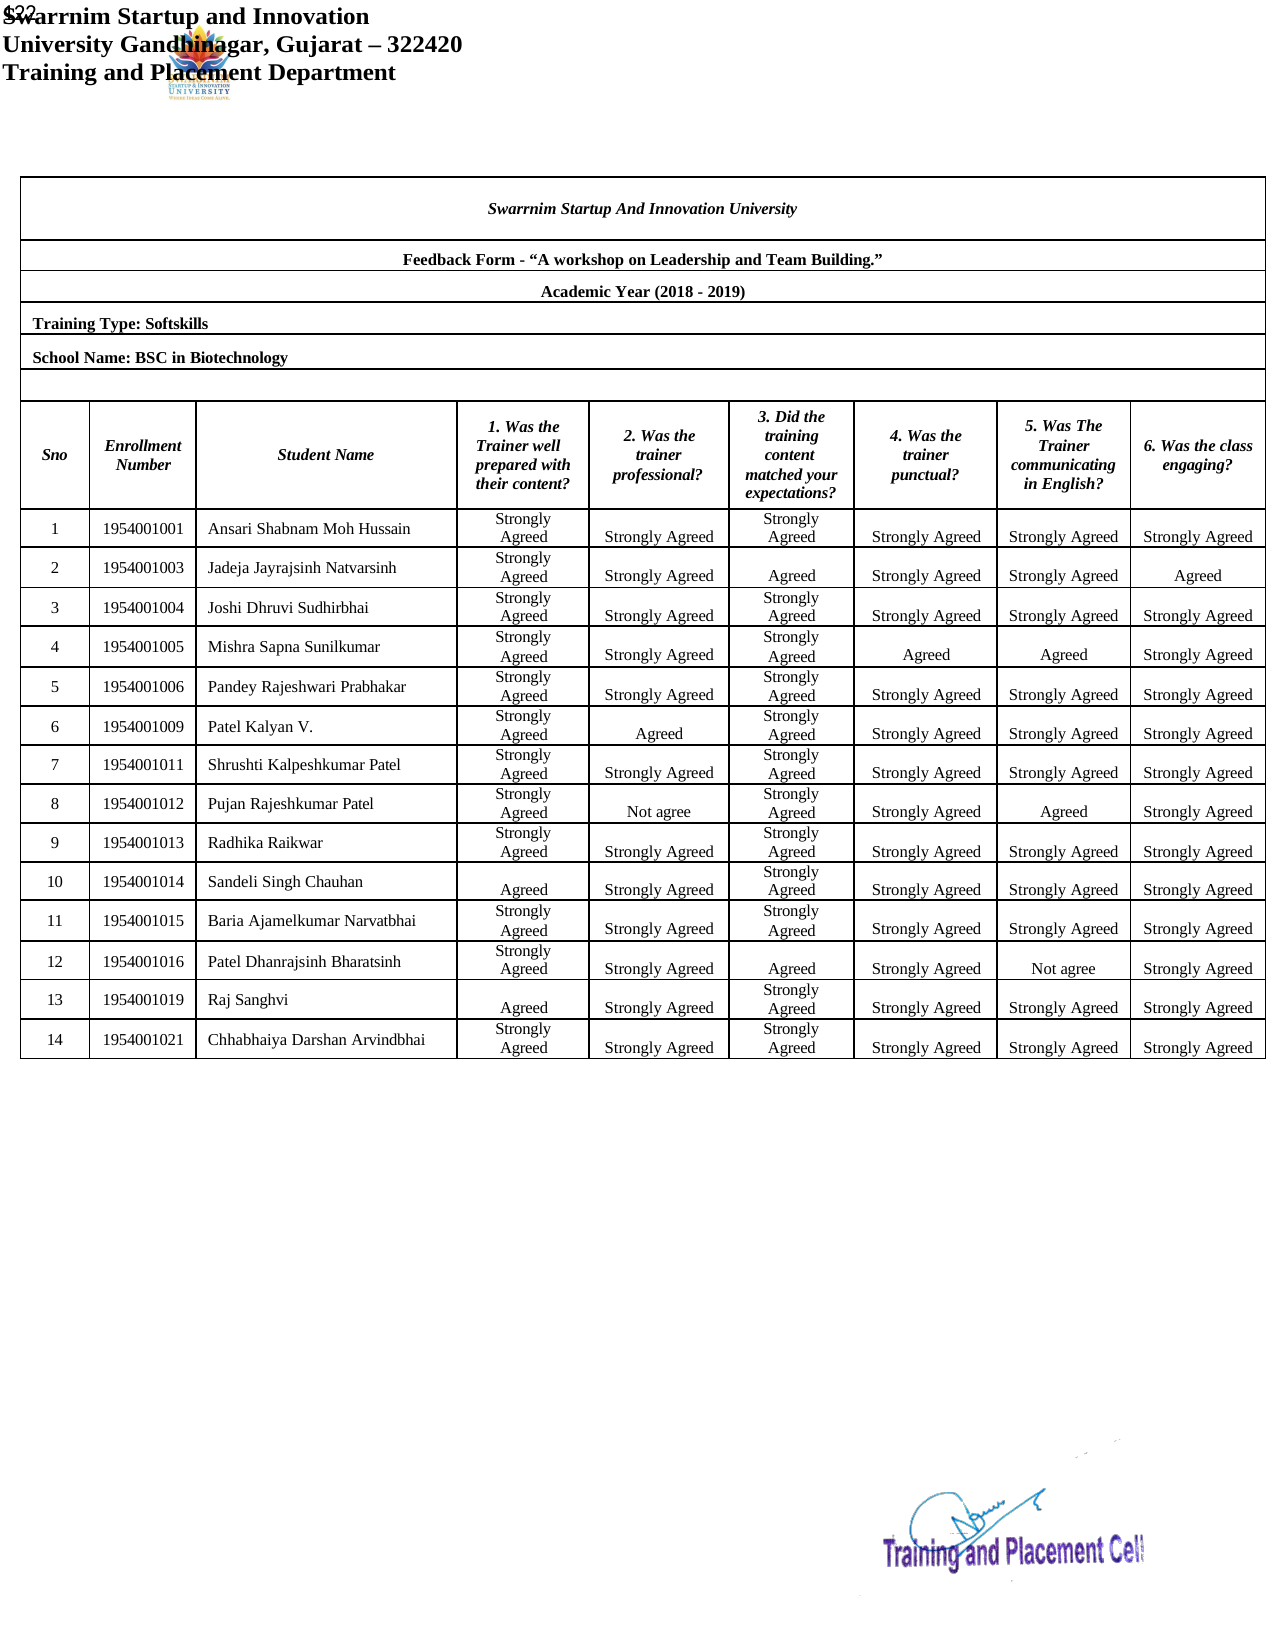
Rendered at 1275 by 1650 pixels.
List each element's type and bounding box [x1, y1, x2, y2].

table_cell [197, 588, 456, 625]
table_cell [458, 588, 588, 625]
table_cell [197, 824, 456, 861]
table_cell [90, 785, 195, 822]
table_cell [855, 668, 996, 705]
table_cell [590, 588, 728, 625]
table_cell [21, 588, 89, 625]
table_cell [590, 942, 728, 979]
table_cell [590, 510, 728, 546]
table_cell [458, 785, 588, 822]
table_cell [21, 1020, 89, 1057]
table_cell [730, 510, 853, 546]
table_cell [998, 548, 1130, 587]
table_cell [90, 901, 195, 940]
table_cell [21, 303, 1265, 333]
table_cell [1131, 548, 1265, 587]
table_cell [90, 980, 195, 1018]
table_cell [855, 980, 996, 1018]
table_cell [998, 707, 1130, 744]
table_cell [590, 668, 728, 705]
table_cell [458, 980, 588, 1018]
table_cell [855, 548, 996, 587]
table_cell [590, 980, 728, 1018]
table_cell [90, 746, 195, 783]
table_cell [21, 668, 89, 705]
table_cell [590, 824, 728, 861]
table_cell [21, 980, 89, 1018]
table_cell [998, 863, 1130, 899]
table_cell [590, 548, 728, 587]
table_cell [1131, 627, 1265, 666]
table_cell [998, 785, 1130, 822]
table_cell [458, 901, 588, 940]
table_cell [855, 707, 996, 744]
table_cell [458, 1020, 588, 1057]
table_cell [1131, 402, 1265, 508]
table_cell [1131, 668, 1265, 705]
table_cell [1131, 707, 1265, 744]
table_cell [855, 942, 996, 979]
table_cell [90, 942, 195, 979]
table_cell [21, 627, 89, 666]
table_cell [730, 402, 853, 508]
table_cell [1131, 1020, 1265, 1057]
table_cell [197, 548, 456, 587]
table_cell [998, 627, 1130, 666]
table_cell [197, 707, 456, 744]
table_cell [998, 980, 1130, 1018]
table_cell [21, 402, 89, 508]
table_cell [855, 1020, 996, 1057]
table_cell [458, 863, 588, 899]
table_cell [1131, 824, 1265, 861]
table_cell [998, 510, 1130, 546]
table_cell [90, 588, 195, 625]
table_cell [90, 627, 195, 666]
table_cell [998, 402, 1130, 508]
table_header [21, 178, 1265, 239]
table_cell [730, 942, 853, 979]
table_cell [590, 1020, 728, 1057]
picture [839, 1435, 1151, 1607]
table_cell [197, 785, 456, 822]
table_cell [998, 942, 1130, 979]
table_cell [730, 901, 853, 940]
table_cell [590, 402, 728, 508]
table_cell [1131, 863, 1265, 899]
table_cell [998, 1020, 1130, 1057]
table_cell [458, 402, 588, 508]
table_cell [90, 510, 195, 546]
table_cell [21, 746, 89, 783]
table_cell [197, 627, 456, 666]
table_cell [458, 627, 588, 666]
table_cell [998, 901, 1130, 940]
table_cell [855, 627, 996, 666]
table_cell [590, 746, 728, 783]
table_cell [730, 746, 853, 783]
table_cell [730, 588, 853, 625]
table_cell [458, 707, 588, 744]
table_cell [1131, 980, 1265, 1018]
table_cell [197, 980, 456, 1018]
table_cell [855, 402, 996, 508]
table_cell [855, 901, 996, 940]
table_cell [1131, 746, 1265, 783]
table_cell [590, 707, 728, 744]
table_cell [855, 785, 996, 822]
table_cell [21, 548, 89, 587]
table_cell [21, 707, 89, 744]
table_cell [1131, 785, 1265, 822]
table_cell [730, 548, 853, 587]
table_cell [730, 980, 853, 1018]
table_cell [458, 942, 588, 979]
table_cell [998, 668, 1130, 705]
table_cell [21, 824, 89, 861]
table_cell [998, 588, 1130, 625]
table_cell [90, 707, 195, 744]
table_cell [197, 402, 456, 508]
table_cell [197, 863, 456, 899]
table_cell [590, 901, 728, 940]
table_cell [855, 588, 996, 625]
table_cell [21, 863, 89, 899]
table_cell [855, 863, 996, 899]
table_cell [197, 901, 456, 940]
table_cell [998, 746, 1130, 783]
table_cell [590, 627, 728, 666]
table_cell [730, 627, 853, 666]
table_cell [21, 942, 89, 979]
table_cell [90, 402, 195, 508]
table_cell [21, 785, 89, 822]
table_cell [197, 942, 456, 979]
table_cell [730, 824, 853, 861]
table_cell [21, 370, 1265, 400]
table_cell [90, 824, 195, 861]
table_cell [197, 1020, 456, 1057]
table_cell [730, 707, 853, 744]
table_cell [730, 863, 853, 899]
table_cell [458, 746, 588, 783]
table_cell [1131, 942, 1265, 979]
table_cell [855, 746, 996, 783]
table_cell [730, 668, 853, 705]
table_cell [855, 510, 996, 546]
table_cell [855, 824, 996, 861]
picture [166, 23, 232, 102]
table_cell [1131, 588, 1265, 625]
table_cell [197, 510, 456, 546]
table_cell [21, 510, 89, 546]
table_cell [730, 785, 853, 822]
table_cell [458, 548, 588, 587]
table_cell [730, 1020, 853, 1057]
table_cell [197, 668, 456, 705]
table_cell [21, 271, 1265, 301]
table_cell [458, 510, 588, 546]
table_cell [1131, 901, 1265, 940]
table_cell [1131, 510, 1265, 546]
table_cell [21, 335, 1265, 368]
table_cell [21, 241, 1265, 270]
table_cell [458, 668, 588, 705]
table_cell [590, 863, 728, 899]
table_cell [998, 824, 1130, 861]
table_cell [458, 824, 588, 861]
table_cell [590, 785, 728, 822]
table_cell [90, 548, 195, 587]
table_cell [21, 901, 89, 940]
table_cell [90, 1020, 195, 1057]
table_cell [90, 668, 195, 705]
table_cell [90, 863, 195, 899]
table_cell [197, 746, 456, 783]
